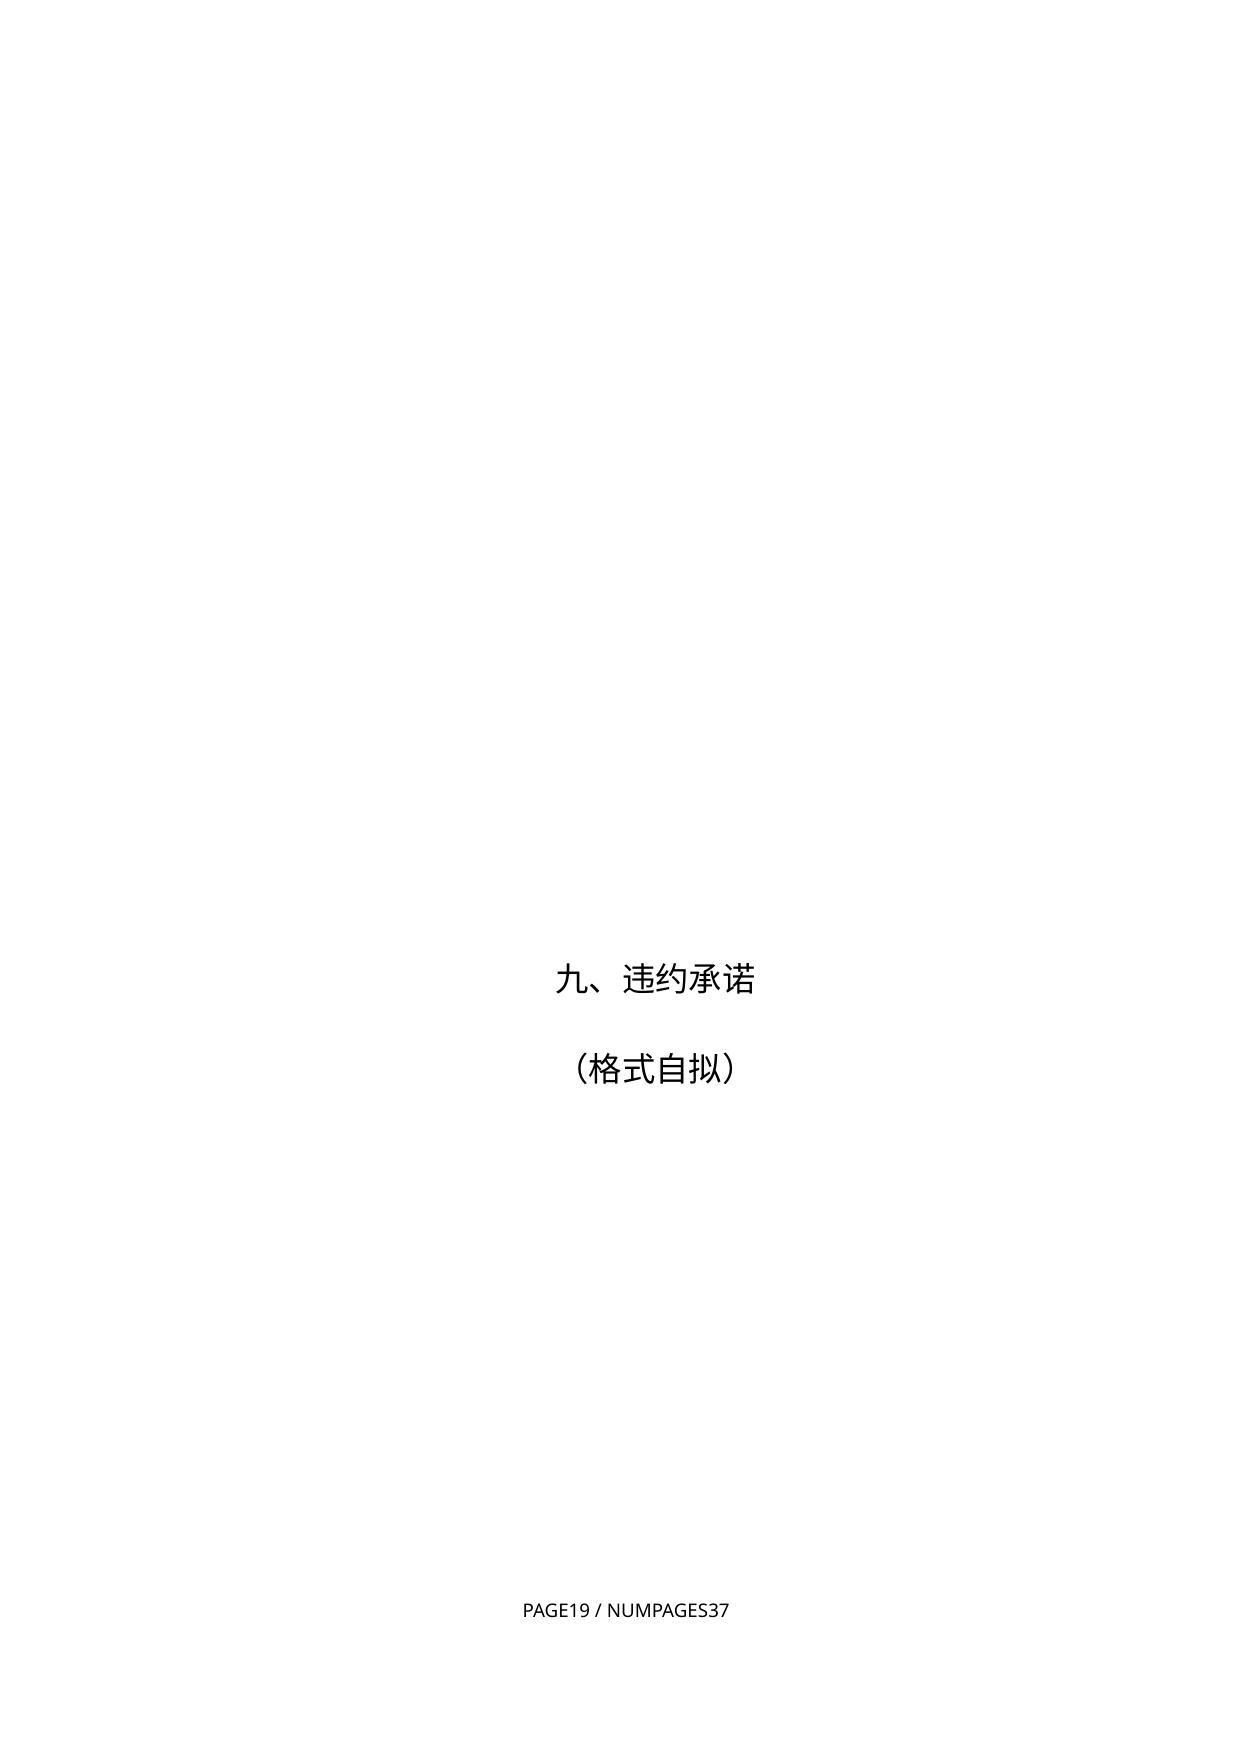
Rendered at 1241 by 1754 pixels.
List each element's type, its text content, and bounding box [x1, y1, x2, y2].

text （格式自拟） [182, 1034, 1070, 1099]
text 九、违约承诺 [182, 945, 1070, 1010]
